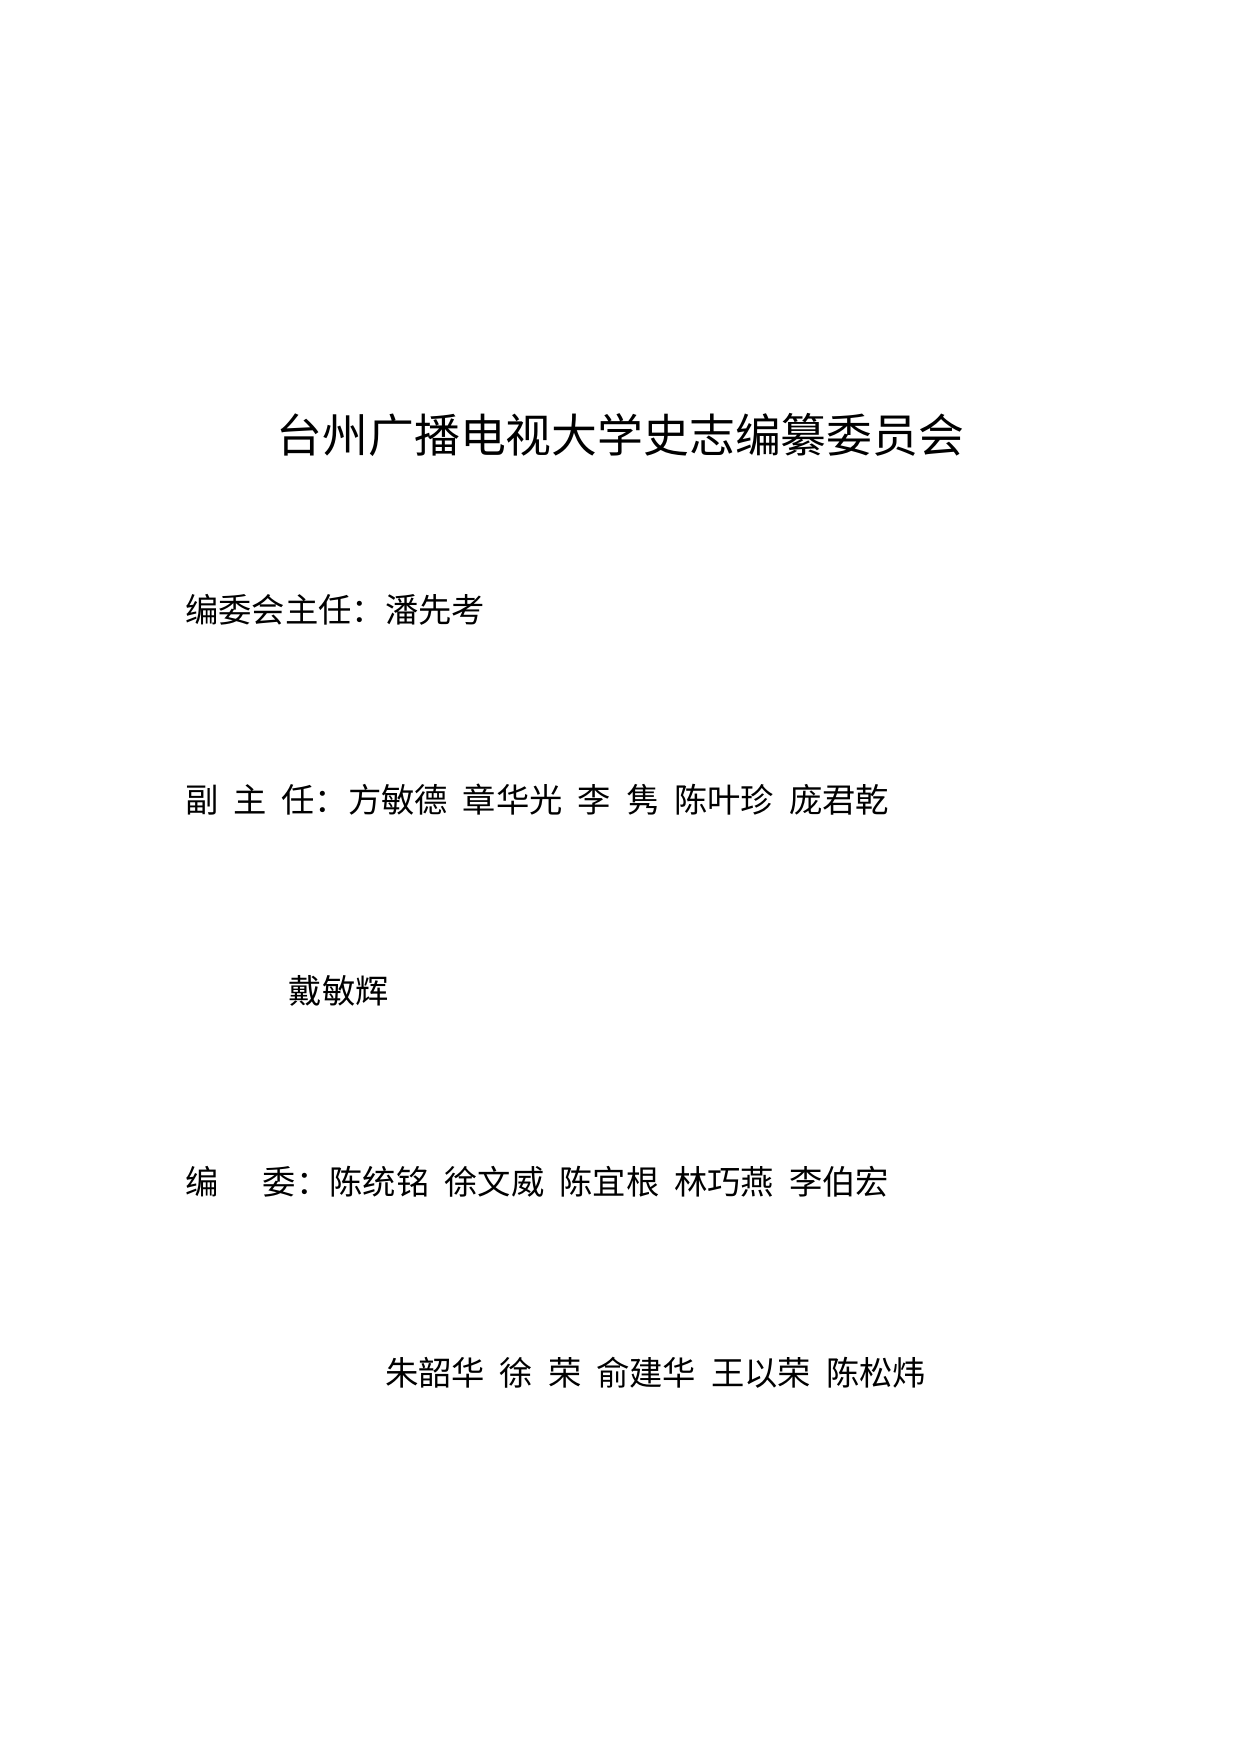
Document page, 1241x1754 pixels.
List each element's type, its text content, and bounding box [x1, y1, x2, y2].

text 编 委：陈统铭 徐文威 陈宜根 林巧燕 李伯宏 [118, 1147, 1122, 1212]
text 朱韶华 徐 荣 俞建华 王以荣 陈松炜 [118, 1338, 1122, 1403]
text 编委会主任：潘先考 [118, 575, 1122, 640]
text 台州广播电视大学史志编纂委员会 [118, 383, 1122, 481]
text 副 主 任：方敏德 章华光 李 隽 陈叶珍 庞君乾 [118, 766, 1122, 831]
text 戴敏辉 [118, 956, 1122, 1021]
